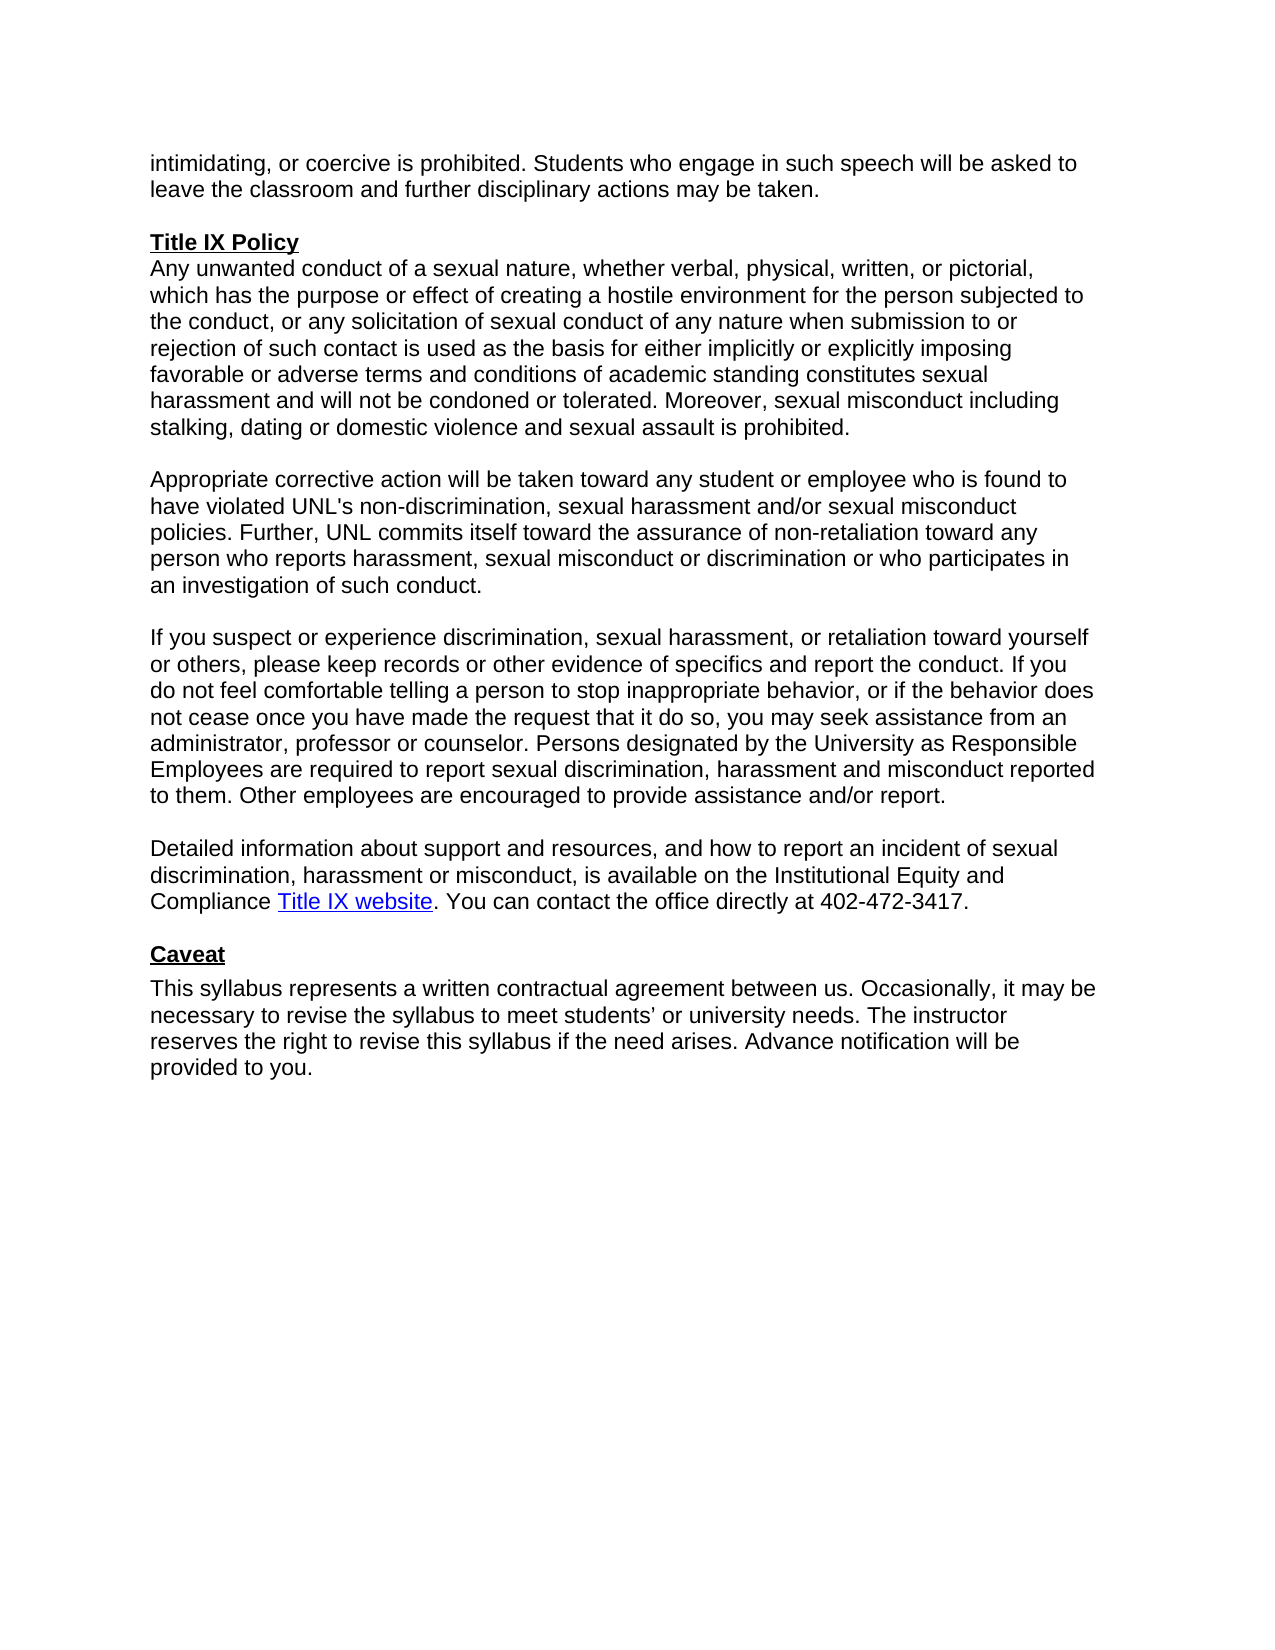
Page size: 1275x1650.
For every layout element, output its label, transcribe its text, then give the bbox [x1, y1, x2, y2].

text If you suspect or experience discrimination, sexual harassment, or retaliation toward yourself or others, please keep records or other evidence of specifics and report the conduct. If you do not feel comfortable telling a person to stop inappropriate behavior, or if the behavior does not cease once you have made the request that it do so, you may seek assistance from an administrator, professor or counselor. Persons designated by the University as Responsible Employees are required to report sexual discrimination, harassment and misconduct reported to them. Other employees are encouraged to provide assistance and/or report. [150, 624, 1097, 809]
text This syllabus represents a written contractual agreement between us. Occasionally, it may be necessary to revise the syllabus to meet students’ or university needs. The instructor reserves the right to revise this syllabus if the need arises. Advance notification will be provided to you. [150, 975, 1097, 1081]
text Caveat [150, 941, 1097, 967]
text Any unwanted conduct of a sexual nature, whether verbal, physical, written, or pictorial, which has the purpose or effect of creating a hostile environment for the person subjected to the conduct, or any solicitation of sexual conduct of any nature when submission to or rejection of such contact is used as the basis for either implicitly or explicitly imposing favorable or adverse terms and conditions of academic standing constitutes sexual harassment and will not be condoned or tolerated. Moreover, sexual misconduct including stalking, dating or domestic violence and sexual assault is prohibited. [150, 255, 1097, 440]
text Appropriate corrective action will be taken toward any student or employee who is found to have violated UNL's non-discrimination, sexual harassment and/or sexual misconduct policies. Further, UNL commits itself toward the assurance of non-retaliation toward any person who reports harassment, sexual misconduct or discrimination or who participates in an investigation of such conduct. [150, 466, 1097, 598]
text Detailed information about support and resources, and how to report an incident of sexual discrimination, harassment or misconduct, is available on the Institutional Equity and Compliance Title IX website. You can contact the office directly at 402-472-3417. [150, 835, 1097, 914]
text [150, 150, 1097, 203]
text Title IX Policy [150, 229, 1097, 255]
